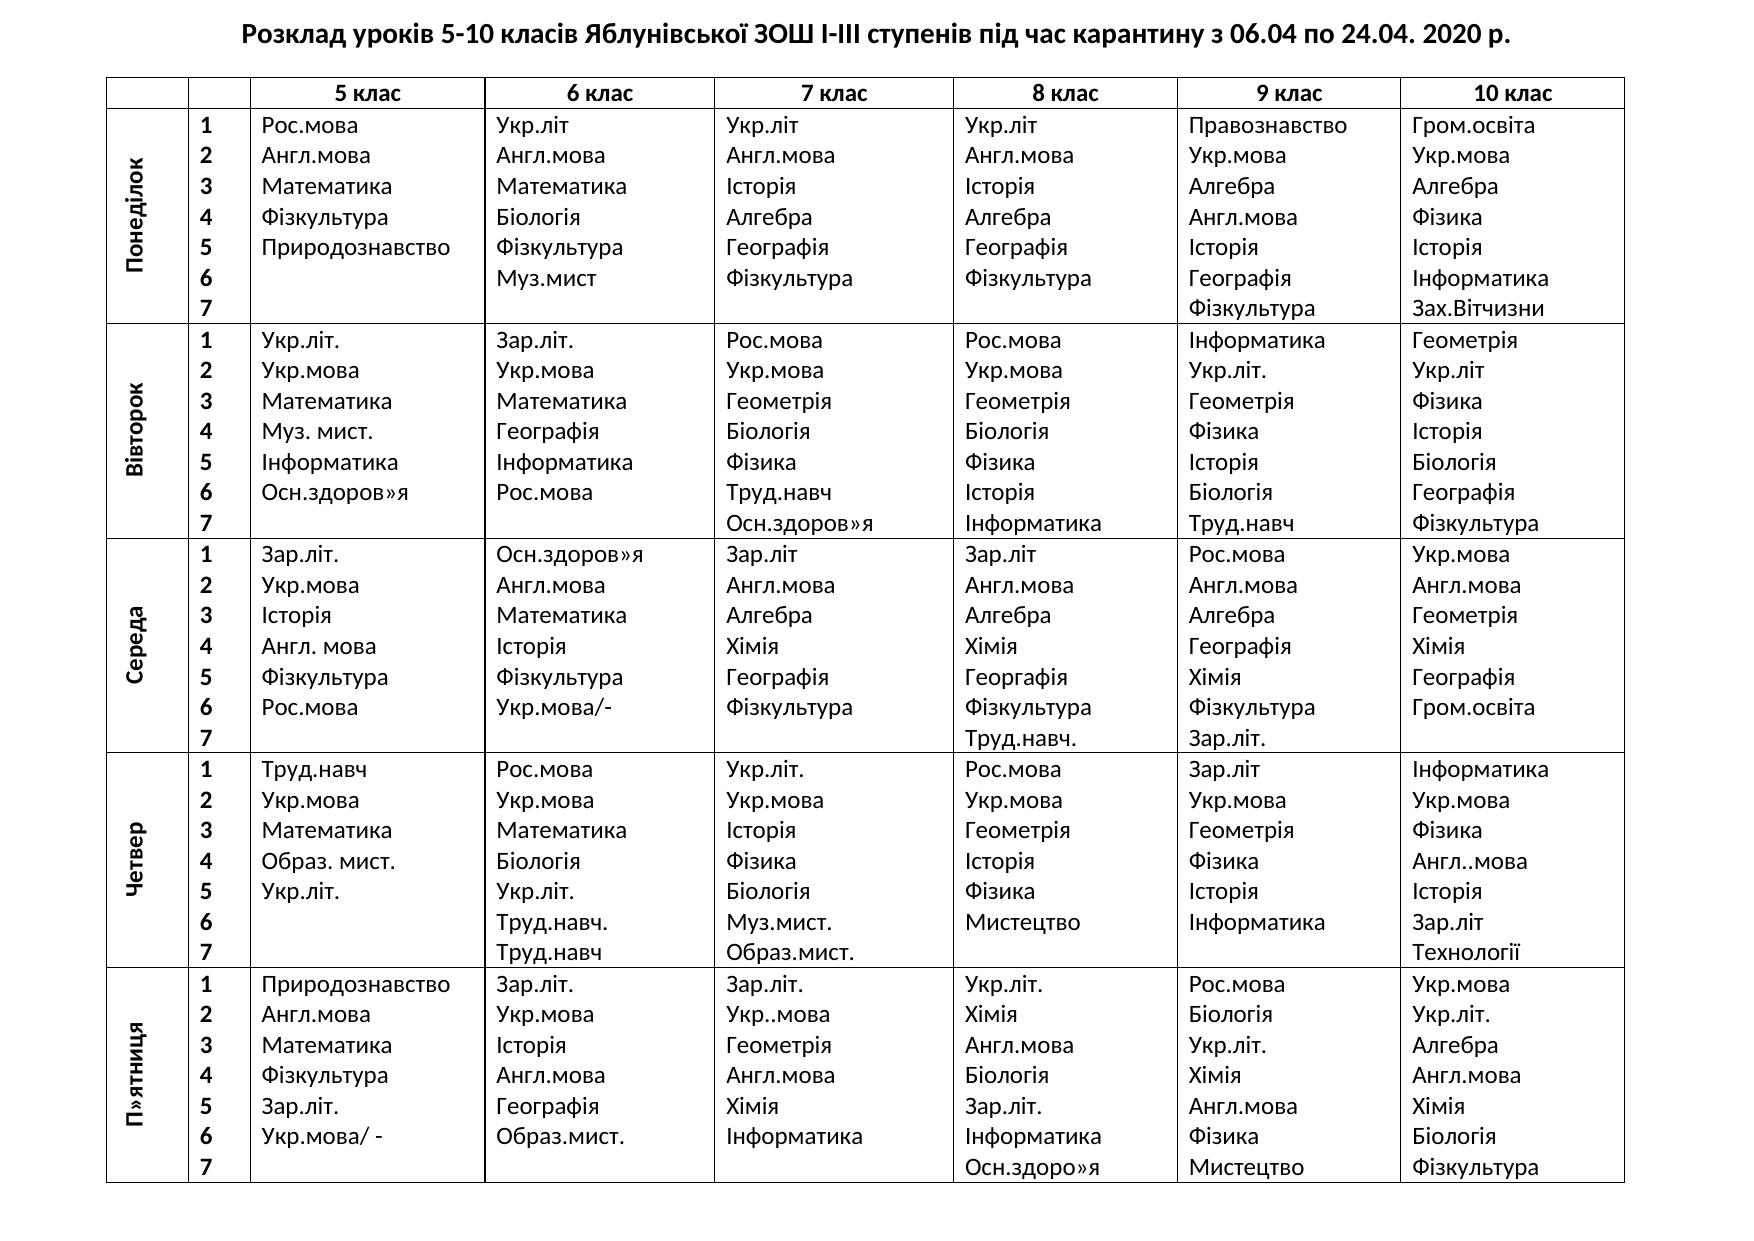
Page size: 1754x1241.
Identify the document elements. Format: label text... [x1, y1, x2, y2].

table_header 5 клас [251, 78, 484, 108]
table_header 7 клас [715, 78, 953, 108]
table_cell Укр.літ Англ.мова Математика Біологія Фізкультура Муз.мист [486, 109, 714, 323]
table_cell Четвер [107, 753, 188, 967]
table_header [189, 78, 250, 108]
table_cell Природознавство Англ.мова Математика Фізкультура Зар.літ. Укр.мова/ - [251, 968, 484, 1182]
table_cell Зар.літ. Укр.мова Історія Англ. мова Фізкультура Рос.мова [251, 539, 484, 752]
table_cell Понеділок [107, 109, 188, 323]
table_cell Укр.літ Англ.мова Історія Алгебра Географія Фізкультура [715, 109, 953, 323]
table_cell Геометрія Укр.літ Фізика Історія Біологія Географія Фізкультура [1401, 324, 1624, 537]
table_header 6 клас [486, 78, 714, 108]
table_cell Зар.літ Англ.мова Алгебра Хімія Географія Фізкультура [715, 539, 953, 752]
table_cell 1 2 3 4 5 6 7 [189, 539, 250, 752]
table_cell Рос.мова Укр.мова Геометрія Історія Фізика Мистецтво [954, 753, 1177, 967]
table_cell 1 2 3 4 5 6 7 [189, 753, 250, 967]
table_cell Зар.літ Англ.мова Алгебра Хімія Георгафія Фізкультура Труд.навч. [954, 539, 1177, 752]
text Розклад уроків 5-10 класів Яблунівської ЗОШ І-ІІІ ступенів під час карантину з 06.04 по 24.04. 2020 р. [118, 15, 1636, 50]
table_cell Укр.мова Англ.мова Геометрія Хімія Географія Гром.освіта [1401, 539, 1624, 752]
table_cell Рос.мова Біологія Укр.літ. Хімія Англ.мова Фізика Мистецтво [1178, 968, 1400, 1182]
table_cell Укр.літ. Укр.мова Математика Муз. мист. Інформатика Осн.здоров»я [251, 324, 484, 537]
table_cell Рос.мова Укр.мова Математика Біологія Укр.літ. Труд.навч. Труд.навч [486, 753, 714, 967]
table_cell Інформатика Укр.літ. Геометрія Фізика Історія Біологія Труд.навч [1178, 324, 1400, 537]
table_cell Рос.мова Укр.мова Геометрія Біологія Фізика Труд.навч Осн.здоров»я [715, 324, 953, 537]
table_cell Правознавство Укр.мова Алгебра Англ.мова Історія Географія Фізкультура [1178, 109, 1400, 323]
table_cell Укр.літ. Хімія Англ.мова Біологія Зар.літ. Інформатика Осн.здоро»я [954, 968, 1177, 1182]
table_cell 1 2 3 4 5 6 7 [189, 109, 250, 323]
table_cell Зар.літ. Укр..мова Геометрія Англ.мова Хімія Інформатика [715, 968, 953, 1182]
table_cell Укр.літ. Укр.мова Історія Фізика Біологія Муз.мист. Образ.мист. [715, 753, 953, 967]
table_cell 1 2 3 4 5 6 7 [189, 968, 250, 1182]
table_cell Середа [107, 539, 188, 752]
table_cell Зар.літ. Укр.мова Історія Англ.мова Географія Образ.мист. [486, 968, 714, 1182]
table_cell П»ятниця [107, 968, 188, 1182]
table_cell Рос.мова Англ.мова Математика Фізкультура Природознавство [251, 109, 484, 323]
table_header [107, 78, 188, 108]
table_cell Інформатика Укр.мова Фізика Англ..мова Історія Зар.літ Технології [1401, 753, 1624, 967]
table_cell Зар.літ. Укр.мова Математика Географія Інформатика Рос.мова [486, 324, 714, 537]
table_cell Труд.навч Укр.мова Математика Образ. мист. Укр.літ. [251, 753, 484, 967]
table_cell Зар.літ Укр.мова Геометрія Фізика Історія Інформатика [1178, 753, 1400, 967]
table_header 8 клас [954, 78, 1177, 108]
table_cell Укр.мова Укр.літ. Алгебра Англ.мова Хімія Біологія Фізкультура [1401, 968, 1624, 1182]
table_header 9 клас [1178, 78, 1400, 108]
table_cell 1 2 3 4 5 6 7 [189, 324, 250, 537]
table_cell Рос.мова Англ.мова Алгебра Географія Хімія Фізкультура Зар.літ. [1178, 539, 1400, 752]
table_cell Рос.мова Укр.мова Геометрія Біологія Фізика Історія Інформатика [954, 324, 1177, 537]
table_header 10 клас [1401, 78, 1624, 108]
table_cell Вівторок [107, 324, 188, 537]
table_cell Укр.літ Англ.мова Історія Алгебра Географія Фізкультура [954, 109, 1177, 323]
table_cell Осн.здоров»я Англ.мова Математика Історія Фізкультура Укр.мова/- [486, 539, 714, 752]
table_cell Гром.освіта Укр.мова Алгебра Фізика Історія Інформатика Зах.Вітчизни [1401, 109, 1624, 323]
